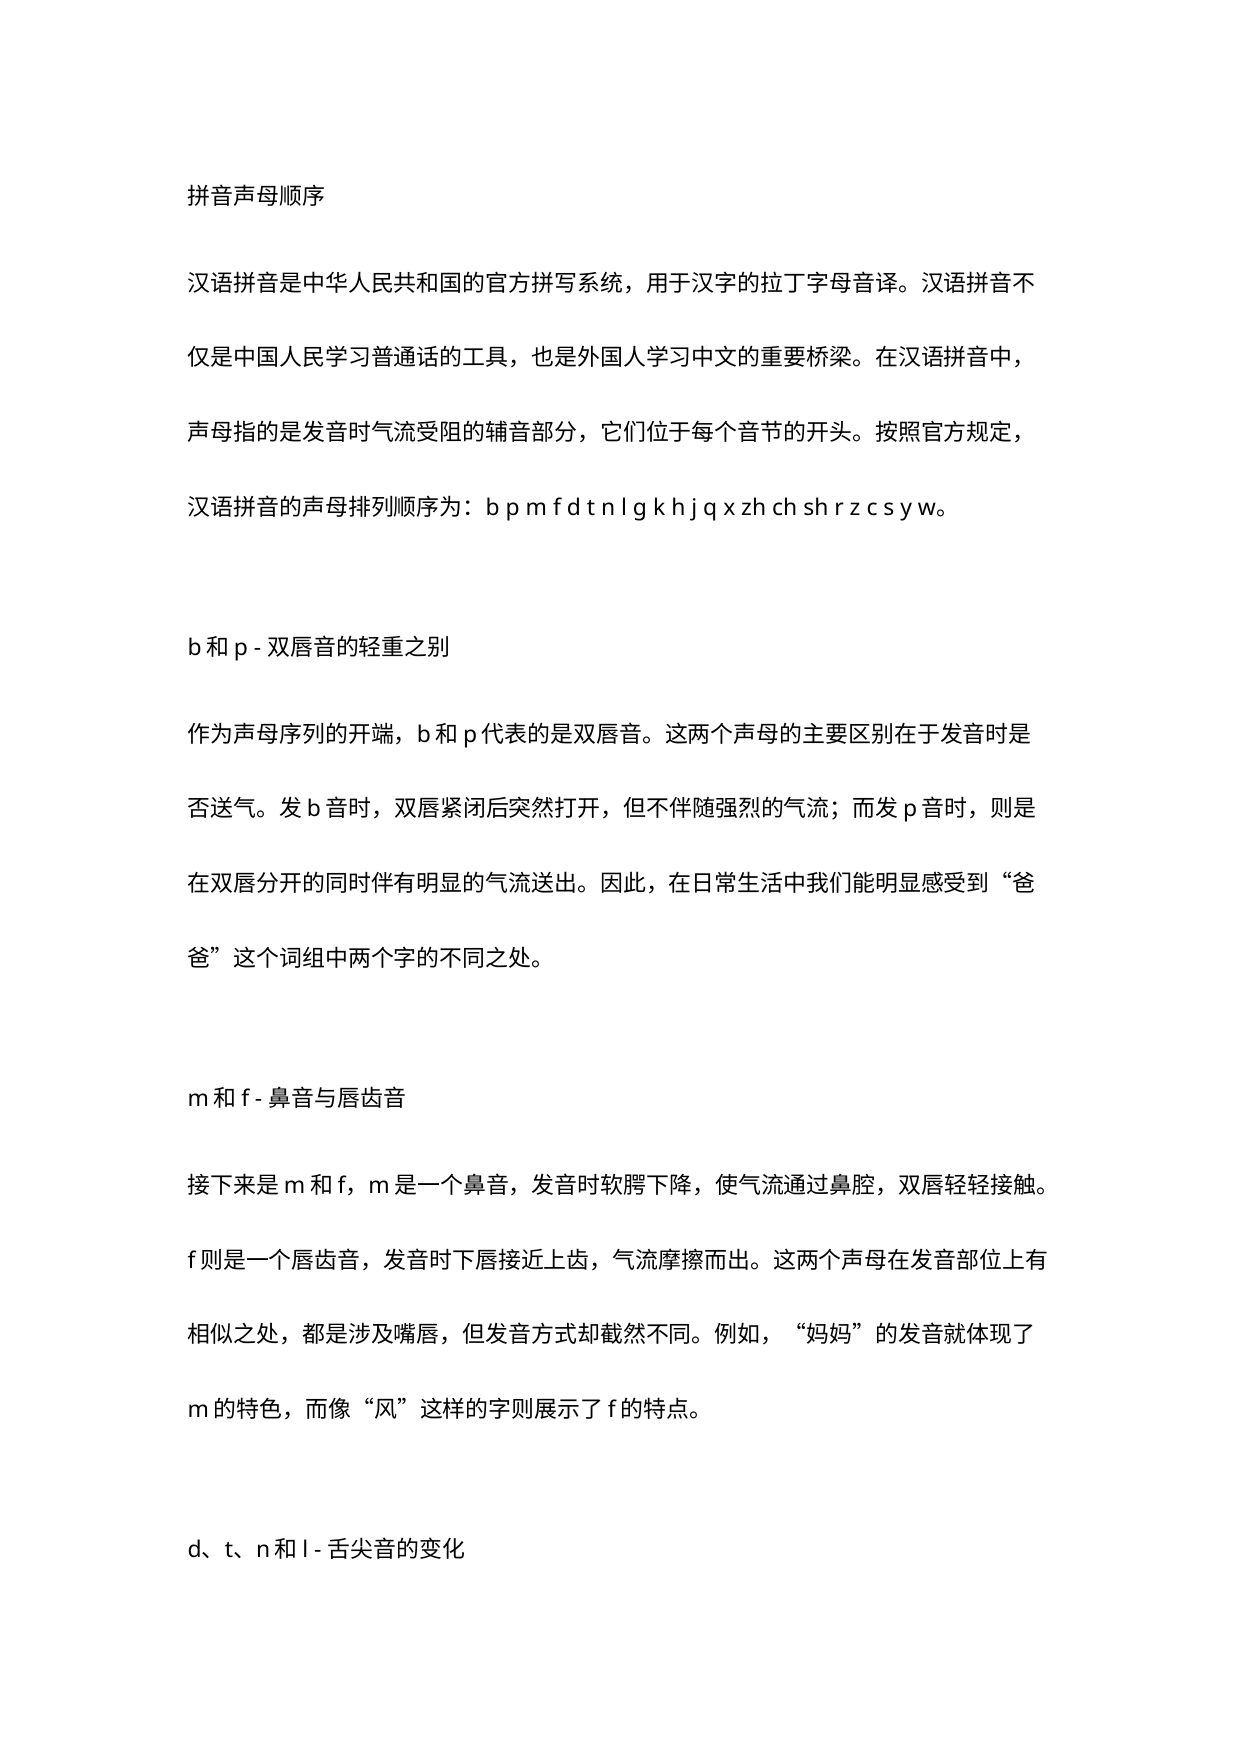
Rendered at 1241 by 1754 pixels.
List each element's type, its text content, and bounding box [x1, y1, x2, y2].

text 汉语拼音是中华人民共和国的官方拼写系统，用于汉字的拉丁字母音译。汉语拼音不仅是中国人民学习普通话的工具，也是外国人学习中文的重要桥梁。在汉语拼音中，声母指的是发音时气流受阻的辅音部分，它们位于每个音节的开头。按照官方规定，汉语拼音的声母排列顺序为：b p m f d t n l g k h j q x zh ch sh r z c s y w。 [187, 248, 1053, 538]
text b和p - 双唇音的轻重之别 [187, 613, 1053, 678]
text m和f - 鼻音与唇齿音 [187, 1064, 1053, 1129]
text 接下来是m和f，m是一个鼻音，发音时软腭下降，使气流通过鼻腔，双唇轻轻接触。f则是一个唇齿音，发音时下唇接近上齿，气流摩擦而出。这两个声母在发音部位上有相似之处，都是涉及嘴唇，但发音方式却截然不同。例如，“妈妈”的发音就体现了m的特色，而像“风”这样的字则展示了f的特点。 [187, 1151, 1053, 1440]
text 拼音声母顺序 [187, 162, 1053, 227]
text d、t、n和l - 舌尖音的变化 [187, 1516, 1053, 1581]
text 作为声母序列的开端，b和p代表的是双唇音。这两个声母的主要区别在于发音时是否送气。发b音时，双唇紧闭后突然打开，但不伴随强烈的气流；而发p音时，则是在双唇分开的同时伴有明显的气流送出。因此，在日常生活中我们能明显感受到“爸爸”这个词组中两个字的不同之处。 [187, 700, 1053, 989]
